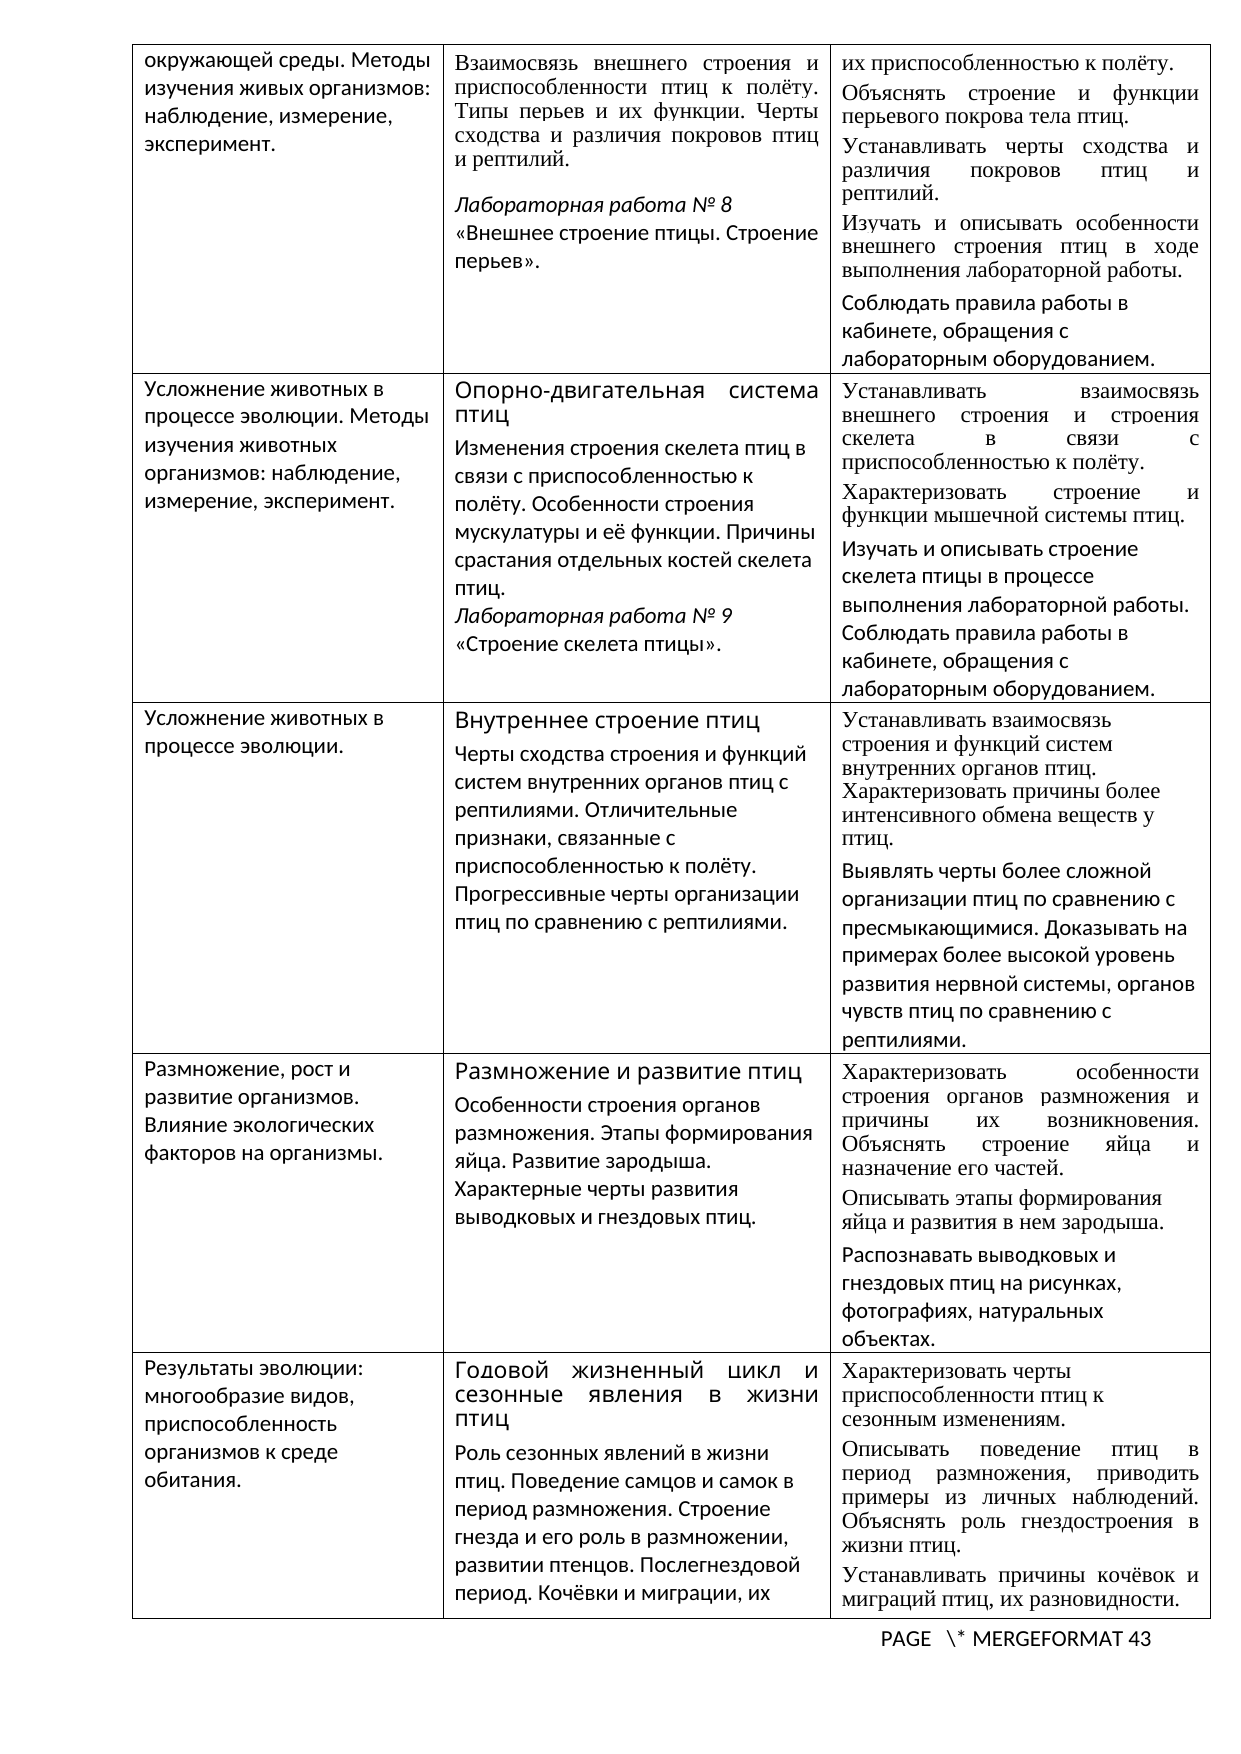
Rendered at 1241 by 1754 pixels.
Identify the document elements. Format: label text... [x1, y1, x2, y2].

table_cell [444, 45, 830, 373]
table_cell Усложнение животных в процессе эволюции. Методы изучения животных организмов: наблюдение, измерение, эксперимент. [133, 374, 443, 702]
table_cell Размножение и развитие птиц Особенности строения органов размножения. Этапы формирования яйца. Развитие зародыша. Характерные черты развития выводковых и гнездовых птиц. [444, 1054, 830, 1352]
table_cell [444, 1353, 830, 1618]
table_cell Размножение, рост и развитие организмов. Влияние экологических факторов на организмы. [133, 1054, 443, 1352]
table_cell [831, 1353, 1210, 1618]
table_cell Усложнение животных в процессе эволюции. [133, 703, 443, 1053]
table_cell Устанавливать взаимосвязь внешнего строения и строения скелета в связи с приспособленностью к полёту. Характеризовать строение и функции мышечной системы птиц. Изучать и описывать строение скелета птицы в процессе выполнения лабораторной работы. Соблюдать правила работы в кабинете, обращения с лабораторным оборудованием. [831, 374, 1210, 702]
table_cell Характеризовать особенности строения органов размножения и причины их возникновения. Объяснять строение яйца и назначение его частей. Описывать этапы формирования яйца и развития в нем зародыша. Распознавать выводковых и гнездовых птиц на рисунках, фотографиях, натуральных объектах. [831, 1054, 1210, 1352]
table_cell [133, 1353, 443, 1618]
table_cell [831, 45, 1210, 373]
table_cell Внутреннее строение птиц Черты сходства строения и функций систем внутренних органов птиц с рептилиями. Отличительные признаки, связанные с приспособленностью к полёту. Прогрессивные черты организации птиц по сравнению с рептилиями. [444, 703, 830, 1053]
table_cell Устанавливать взаимосвязь строения и функций систем внутренних органов птиц. Характеризовать причины более интенсивного обмена веществ у птиц. Выявлять черты более сложной организации птиц по сравнению с пресмыкающимися. Доказывать на примерах более высокой уровень развития нервной системы, органов чувств птиц по сравнению с рептилиями. [831, 703, 1210, 1053]
table_cell Опорно-двигательная система птиц Изменения строения скелета птиц в связи с приспособленностью к полёту. Особенности строения мускулатуры и её функции. Причины срастания отдельных костей скелета птиц. Лабораторная работа № 9 «Строение скелета птицы». [444, 374, 830, 702]
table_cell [133, 45, 443, 373]
